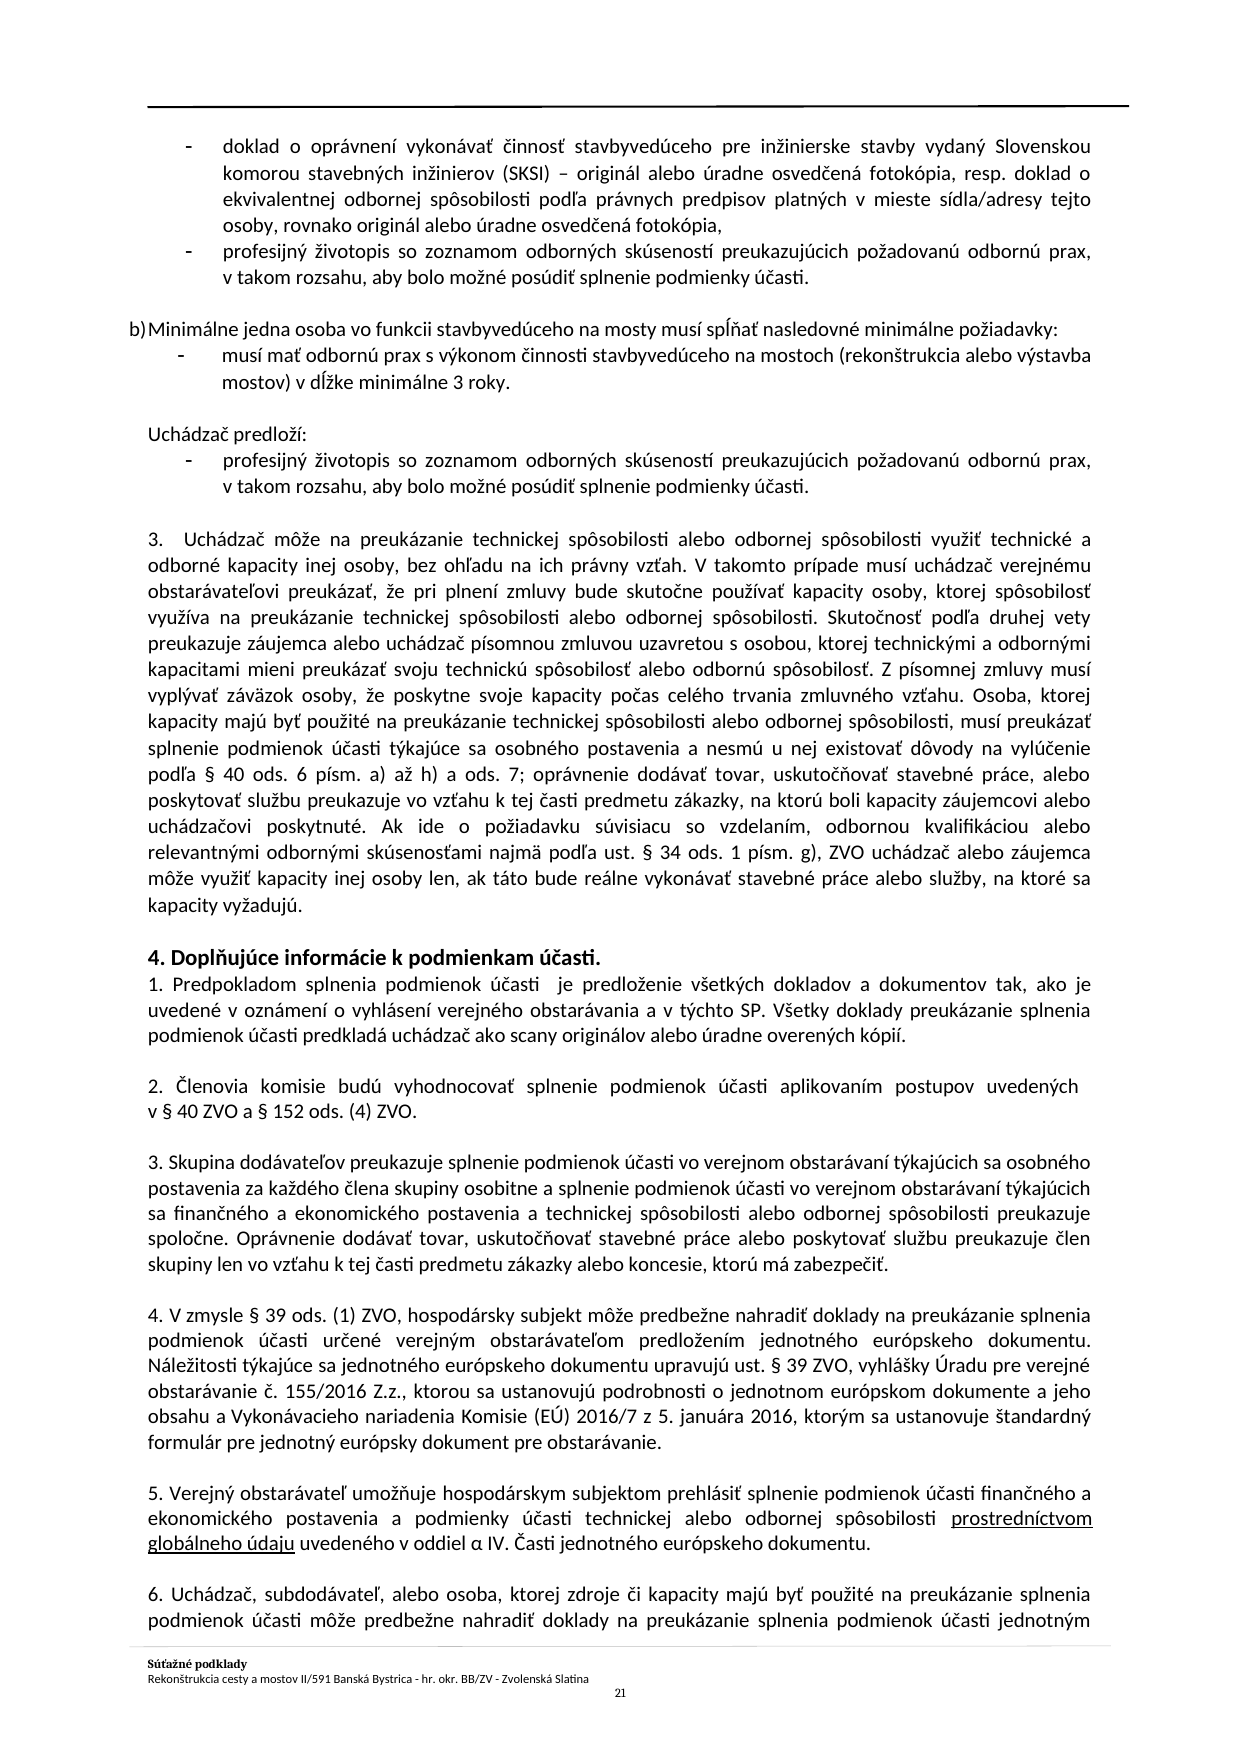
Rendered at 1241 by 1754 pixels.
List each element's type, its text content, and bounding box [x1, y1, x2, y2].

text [148, 1581, 1092, 1632]
text Uchádzač predloží: [148, 421, 1092, 447]
text 3. Skupina dodávateľov preukazuje splnenie podmienok účasti vo verejnom obstarávaní týkajúcich sa osobného postavenia za každého člena skupiny osobitne a splnenie podmienok účasti vo verejnom obstarávaní týkajúcich sa finančného a ekonomického postavenia a technickej spôsobilosti alebo odbornej spôsobilosti preukazuje spoločne. Oprávnenie dodávať tovar, uskutočňovať stavebné práce alebo poskytovať službu preukazuje člen skupiny len vo vzťahu k tej časti predmetu zákazky alebo koncesie, ktorú má zabezpečiť. [148, 1149, 1092, 1276]
list doklad o oprávnení vykonávať činnosť stavbyvedúceho pre inžinierske stavby vydaný Slovenskou komorou stavebných inžinierov (SKSI) – originál alebo úradne osvedčená fotokópia, resp. doklad o ekvivalentnej odbornej spôsobilosti podľa právnych predpisov platných v mieste sídla/adresy tejto osoby, rovnako originál alebo úradne osvedčená fotokópia, [185, 133, 1092, 237]
text 4. Doplňujúce informácie k podmienkam účasti. [148, 943, 1092, 971]
list musí mať odbornú prax s výkonom činnosti stavbyvedúceho na mostoch (rekonštrukcia alebo výstavba mostov) v dĺžke minimálne 3 roky. [177, 342, 1092, 394]
text 3. Uchádzač môže na preukázanie technickej spôsobilosti alebo odbornej spôsobilosti využiť technické a odborné kapacity inej osoby, bez ohľadu na ich právny vzťah. V takomto prípade musí uchádzač verejnému obstarávateľovi preukázať, že pri plnení zmluvy bude skutočne používať kapacity osoby, ktorej spôsobilosť využíva na preukázanie technickej spôsobilosti alebo odbornej spôsobilosti. Skutočnosť podľa druhej vety preukazuje záujemca alebo uchádzač písomnou zmluvou uzavretou s osobou, ktorej technickými a odbornými kapacitami mieni preukázať svoju technickú spôsobilosť alebo odbornú spôsobilosť. Z písomnej zmluvy musí vyplývať záväzok osoby, že poskytne svoje kapacity počas celého trvania zmluvného vzťahu. Osoba, ktorej kapacity majú byť použité na preukázanie technickej spôsobilosti alebo odbornej spôsobilosti, musí preukázať splnenie podmienok účasti týkajúce sa osobného postavenia a nesmú u nej existovať dôvody na vylúčenie podľa § 40 ods. 6 písm. a) až h) a ods. 7; oprávnenie dodávať tovar, uskutočňovať stavebné práce, alebo poskytovať službu preukazuje vo vzťahu k tej časti predmetu zákazky, na ktorú boli kapacity záujemcovi alebo uchádzačovi poskytnuté. Ak ide o požiadavku súvisiacu so vzdelaním, odbornou kvalifikáciou alebo relevantnými odbornými skúsenosťami najmä podľa ust. § 34 ods. 1 písm. g), ZVO uchádzač alebo záujemca môže využiť kapacity inej osoby len, ak táto bude reálne vykonávať stavebné práce alebo služby, na ktoré sa kapacity vyžadujú. [148, 525, 1092, 917]
text 5. Verejný obstarávateľ umožňuje hospodárskym subjektom prehlásiť splnenie podmienok účasti finančného a ekonomického postavenia a podmienky účasti technickej alebo odbornej spôsobilosti prostredníctvom globálneho údaju uvedeného v oddiel α IV. Časti jednotného európskeho dokumentu. [148, 1480, 1092, 1556]
list Minimálne jedna osoba vo funkcii stavbyvedúceho na mosty musí spĺňať nasledovné minimálne požiadavky: [129, 316, 1092, 342]
text 2. Členovia komisie budú vyhodnocovať splnenie podmienok účasti aplikovaním postupov uvedených v § 40 ZVO a § 152 ods. (4) ZVO. [148, 1073, 1092, 1124]
text 4. V zmysle § 39 ods. (1) ZVO, hospodársky subjekt môže predbežne nahradiť doklady na preukázanie splnenia podmienok účasti určené verejným obstarávateľom predložením jednotného európskeho dokumentu. Náležitosti týkajúce sa jednotného európskeho dokumentu upravujú ust. § 39 ZVO, vyhlášky Úradu pre verejné obstarávanie č. 155/2016 Z.z., ktorou sa ustanovujú podrobnosti o jednotnom európskom dokumente a jeho obsahu a Vykonávacieho nariadenia Komisie (EÚ) 2016/7 z 5. januára 2016, ktorým sa ustanovuje štandardný formulár pre jednotný európsky dokument pre obstarávanie. [148, 1302, 1092, 1454]
text 1. Predpokladom splnenia podmienok účasti je predloženie všetkých dokladov a dokumentov tak, ako je uvedené v oznámení o vyhlásení verejného obstarávania a v týchto SP. Všetky doklady preukázanie splnenia podmienok účasti predkladá uchádzač ako scany originálov alebo úradne overených kópií. [148, 971, 1092, 1048]
